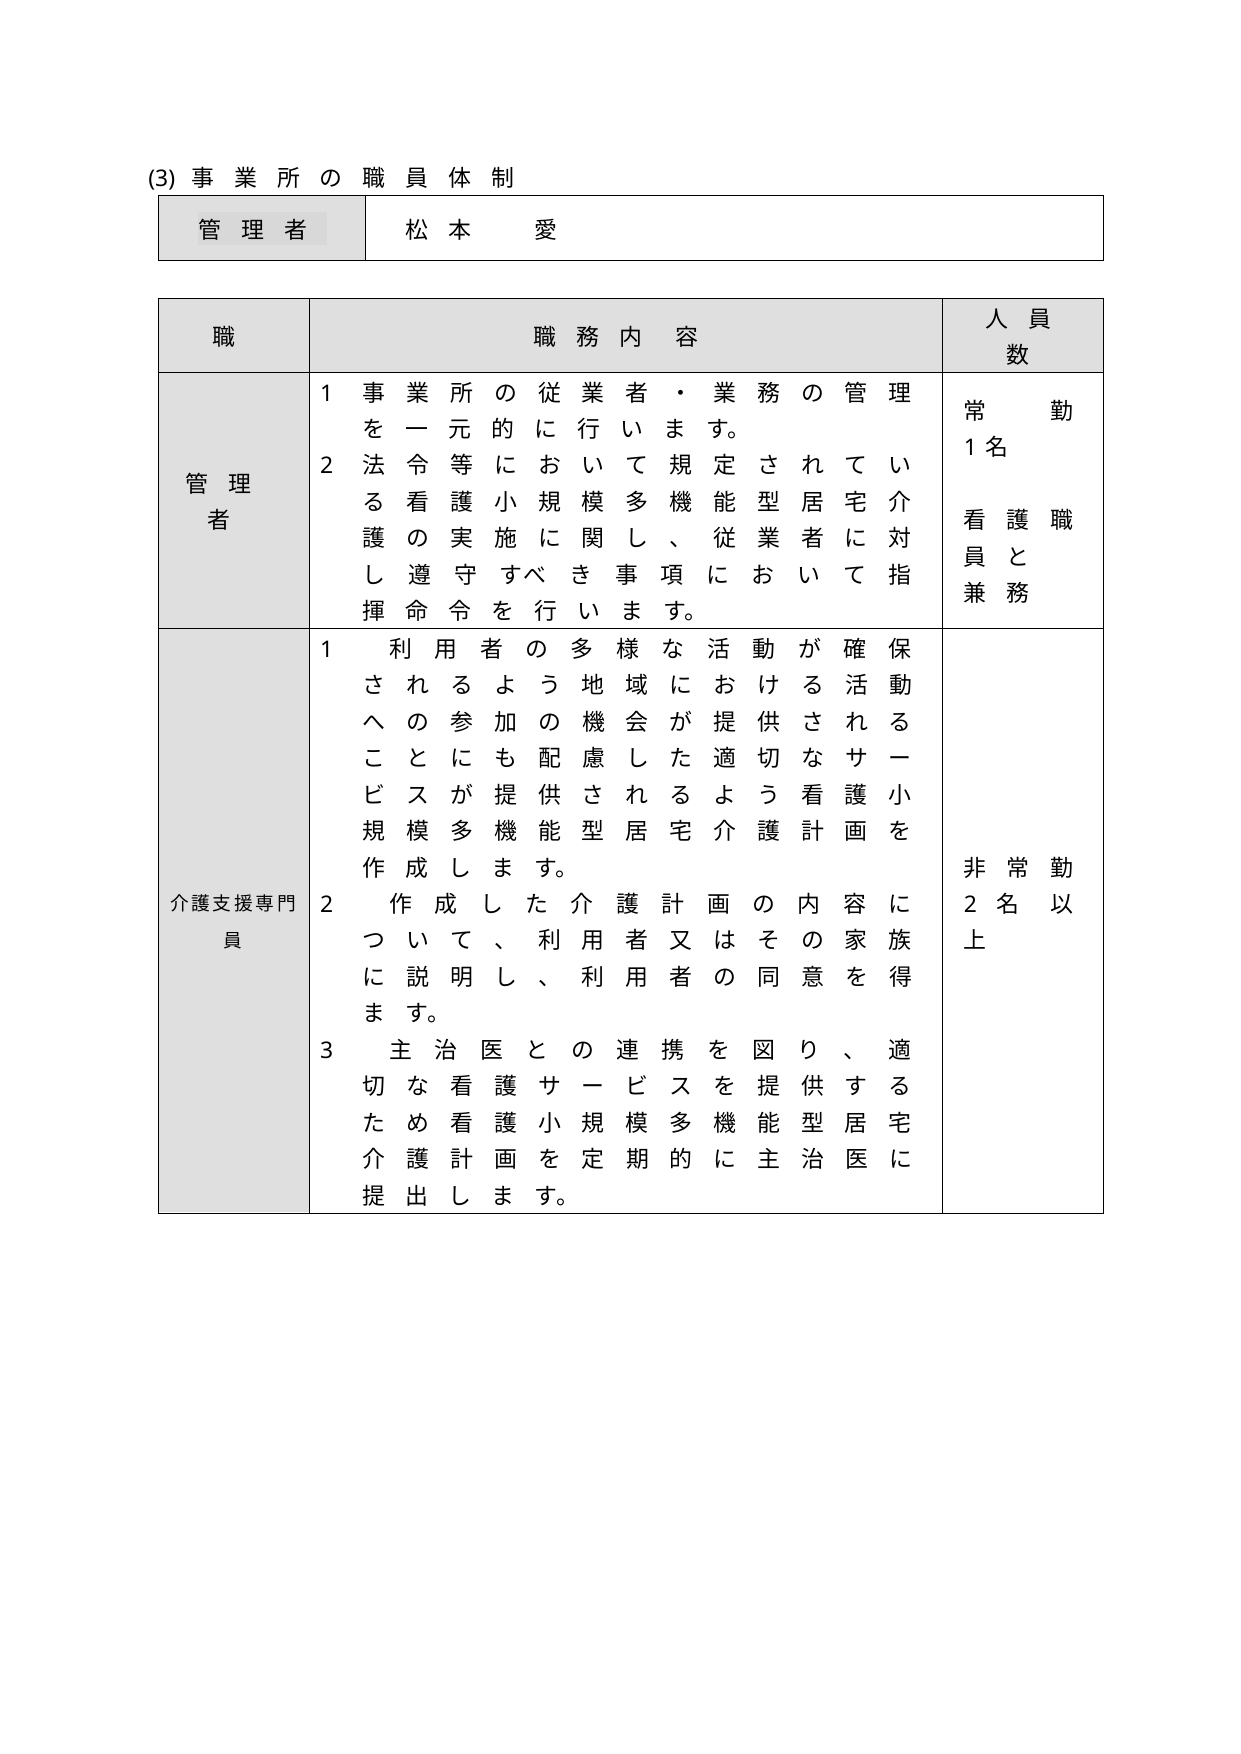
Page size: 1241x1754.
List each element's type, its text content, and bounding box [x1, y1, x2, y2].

table_cell 非常勤2名以上 [943, 629, 1103, 1212]
table_cell 管理者 [159, 373, 309, 628]
table_header 職務内容 [310, 299, 942, 372]
table_cell 事業所の従業者・業務の管理を一元的に行います。 法令等において規定されている看護小規模多機能型居宅介護の実施に関し、従業者に対し遵守すべき事項において指揮命令を行います。 [310, 373, 942, 628]
table_header 職 [159, 299, 309, 372]
table_cell 介護支援専門員 [159, 629, 309, 1212]
table_cell 常 勤 1名 看護職員と 兼務 [943, 373, 1103, 628]
table_cell 1 利用者の多様な活動が確保されるよう地域における活動への参加の機会が提供されることにも配慮した適切なサービスが提供されるよう看護小規模多機能型居宅介護計画を作成します。 2 作成した介護計画の内容について、利用者又はその家族に説明し、利用者の同意を得ます。 3 主治医との連携を図り、適切な看護サービスを提供するため看護小規模多機能型居宅介護計画を定期的に主治医に提出します。 [310, 629, 942, 1212]
table_header 松本 愛 [366, 196, 1103, 260]
list 事業所の職員体制 [148, 158, 1092, 195]
table_header 管理者 [159, 196, 365, 260]
table_header 人員数 [943, 299, 1103, 372]
